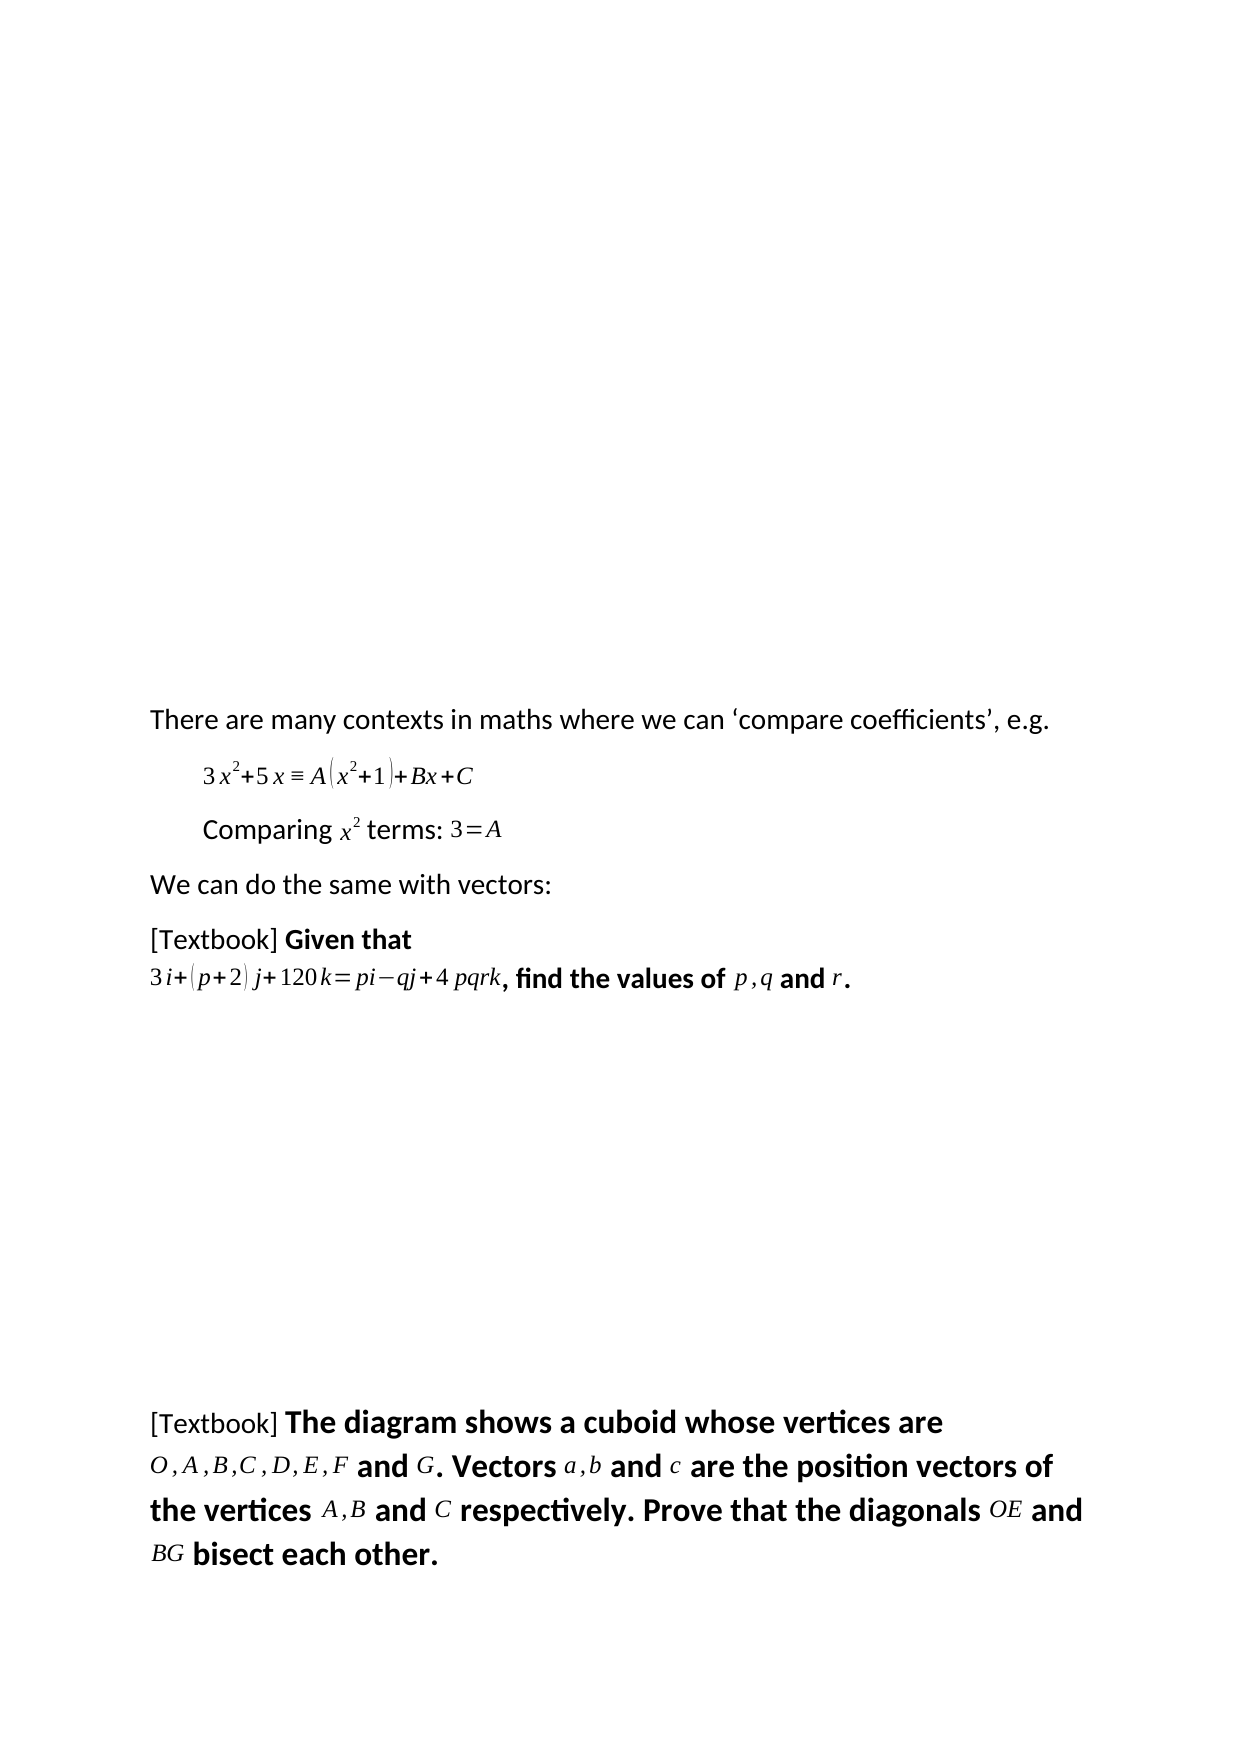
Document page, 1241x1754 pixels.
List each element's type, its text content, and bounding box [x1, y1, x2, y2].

text [Textbook] Given that , find the values of and . [150, 921, 1090, 996]
text [Textbook] The diagram shows a cuboid whose vertices are and . Vectors and are the position vectors of the vertices and respectively. Prove that the diagonals and bisect each other. [150, 1401, 1090, 1573]
text Comparing terms: [150, 811, 1090, 847]
text We can do the same with vectors: [150, 866, 1090, 902]
text There are many contexts in maths where we can ‘compare coefficients’, e.g. [150, 701, 1090, 737]
